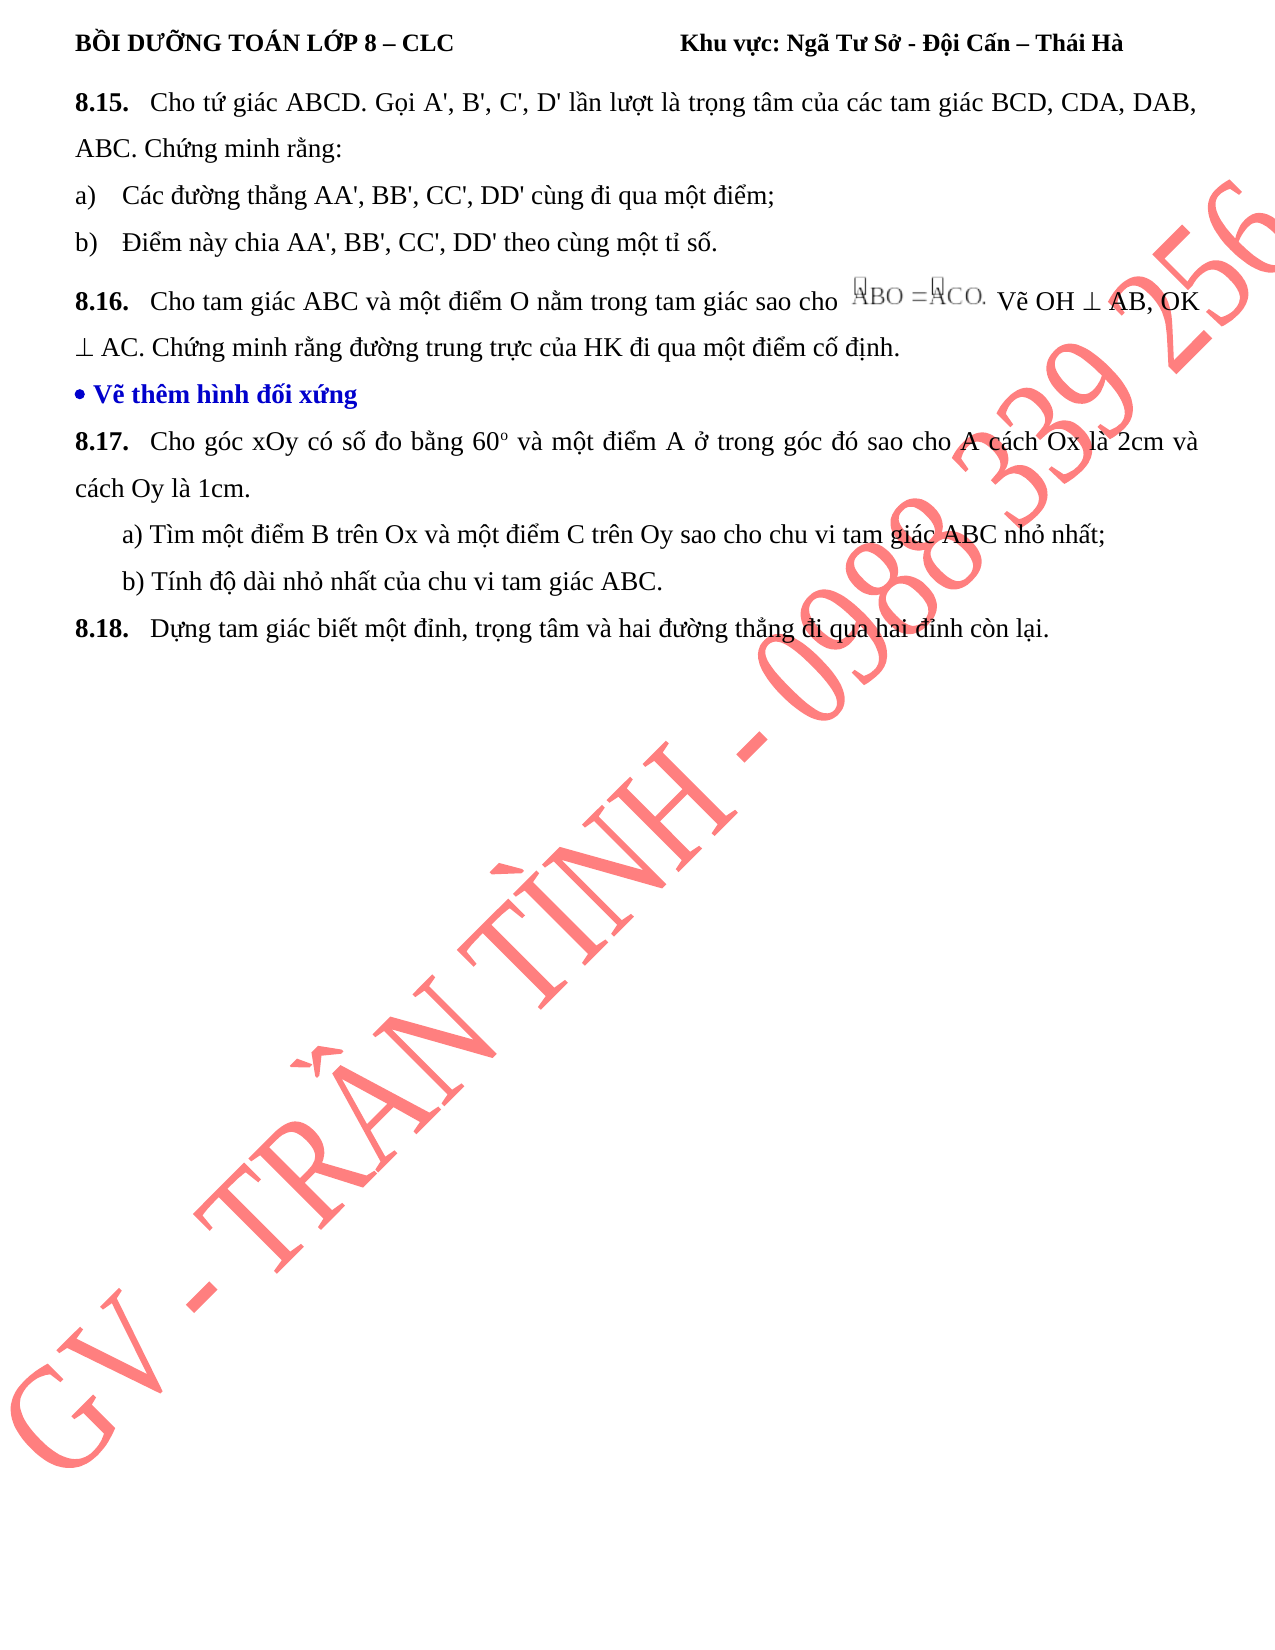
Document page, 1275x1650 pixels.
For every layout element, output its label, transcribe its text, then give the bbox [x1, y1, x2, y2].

text Vẽ thêm hình đối xứng [75, 378, 1200, 410]
text b) Tính độ dài nhỏ nhất của chu vi tam giác ABC. [75, 565, 1200, 596]
list Cho tứ giác ABCD. Gọi A', B', C', D' lần lượt là trọng tâm của các tam giác BCD, CDA, DAB, ABC. Chứng minh rằng: [75, 86, 1200, 163]
list Cho góc xOy có số đo bằng 60o và một điểm A ở trong góc đó sao cho A cách Ox là 2cm và cách Oy là 1cm. [75, 425, 1200, 503]
list Cho tam giác ABC và một điểm O nằm trong tam giác sao cho Vẽ OH AB, OK AC. Chứng minh rằng đường trung trực của HK đi qua một điểm cố định. [75, 272, 1200, 363]
list Dựng tam giác biết một đỉnh, trọng tâm và hai đường thẳng đi qua hai đỉnh còn lại. [75, 612, 1200, 643]
list Các đường thẳng AA', BB', CC', DD' cùng đi qua một điểm; [75, 179, 1200, 210]
list Điểm này chia AA', BB', CC', DD' theo cùng một tỉ số. [75, 226, 1200, 257]
text a) Tìm một điểm B trên Ox và một điểm C trên Oy sao cho chu vi tam giác ABC nhỏ nhất; [75, 519, 1200, 550]
